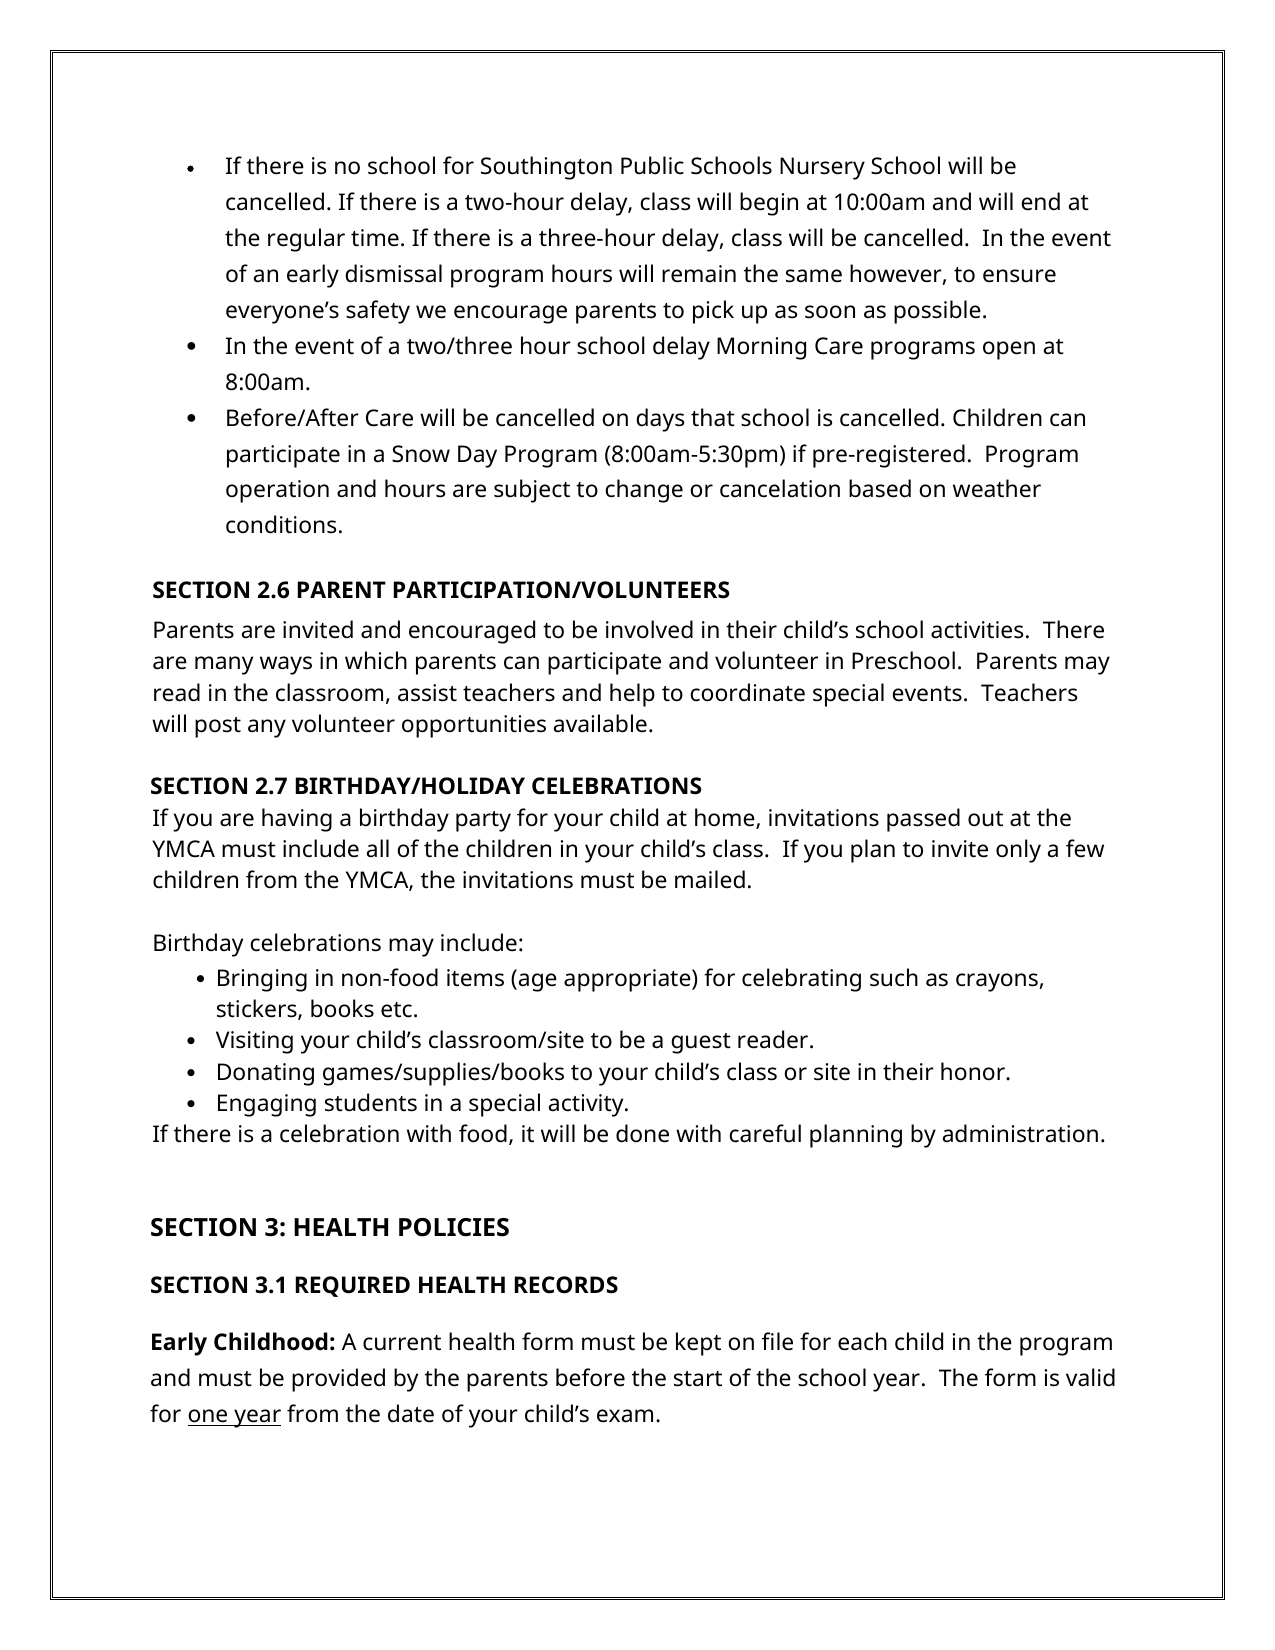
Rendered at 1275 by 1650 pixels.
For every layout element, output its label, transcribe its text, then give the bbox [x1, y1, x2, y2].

text Section 3.1 Required Health Records [150, 1269, 1125, 1301]
text If there is a celebration with food, it will be done with careful planning by administration. [152, 1118, 1117, 1149]
text Birthday celebrations may include: [152, 927, 1125, 958]
text Parents are invited and encouraged to be involved in their child’s school activities. There are many ways in which parents can participate and volunteer in Preschool. Parents may read in the classroom, assist teachers and help to coordinate special events. Teachers will post any volunteer opportunities available. [152, 614, 1117, 739]
list If there is no school for Southington Public Schools Nursery School will be cancelled. If there is a two-hour delay, class will begin at 10:00am and will end at the regular time. If there is a three-hour delay, class will be cancelled. In the event of an early dismissal program hours will remain the same however, to ensure everyone’s safety we encourage parents to pick up as soon as possible. [187, 150, 1125, 325]
subtitle Section 2.6 PARENT PARTICIPATION/VOLUNTEERS [152, 574, 1125, 606]
text Early Childhood: A current health form must be kept on file for each child in the program and must be provided by the parents before the start of the school year. The form is valid for one year from the date of your child’s exam. [150, 1326, 1125, 1429]
list Donating games/supplies/books to your child’s class or site in their honor. [187, 1056, 1117, 1087]
text If you are having a birthday party for your child at home, invitations passed out at the YMCA must include all of the children in your child’s class. If you plan to invite only a few children from the YMCA, the invitations must be mailed. [152, 802, 1117, 895]
list Engaging students in a special activity. [187, 1087, 1117, 1118]
list Before/After Care will be cancelled on days that school is cancelled. Children can participate in a Snow Day Program (8:00am-5:30pm) if pre-registered. Program operation and hours are subject to change or cancelation based on weather conditions. [187, 402, 1125, 541]
text Section 2.7 BIRTHDAY/HOLIDAY CELEBRATIONS [150, 770, 1125, 802]
list Bringing in non-food items (age appropriate) for celebrating such as crayons, stickers, books etc. [197, 962, 1117, 1024]
text Section 3: Health Policies [150, 1209, 1125, 1243]
list In the event of a two/three hour school delay Morning Care programs open at 8:00am. [187, 330, 1125, 397]
list Visiting your child’s classroom/site to be a guest reader. [187, 1024, 1117, 1056]
